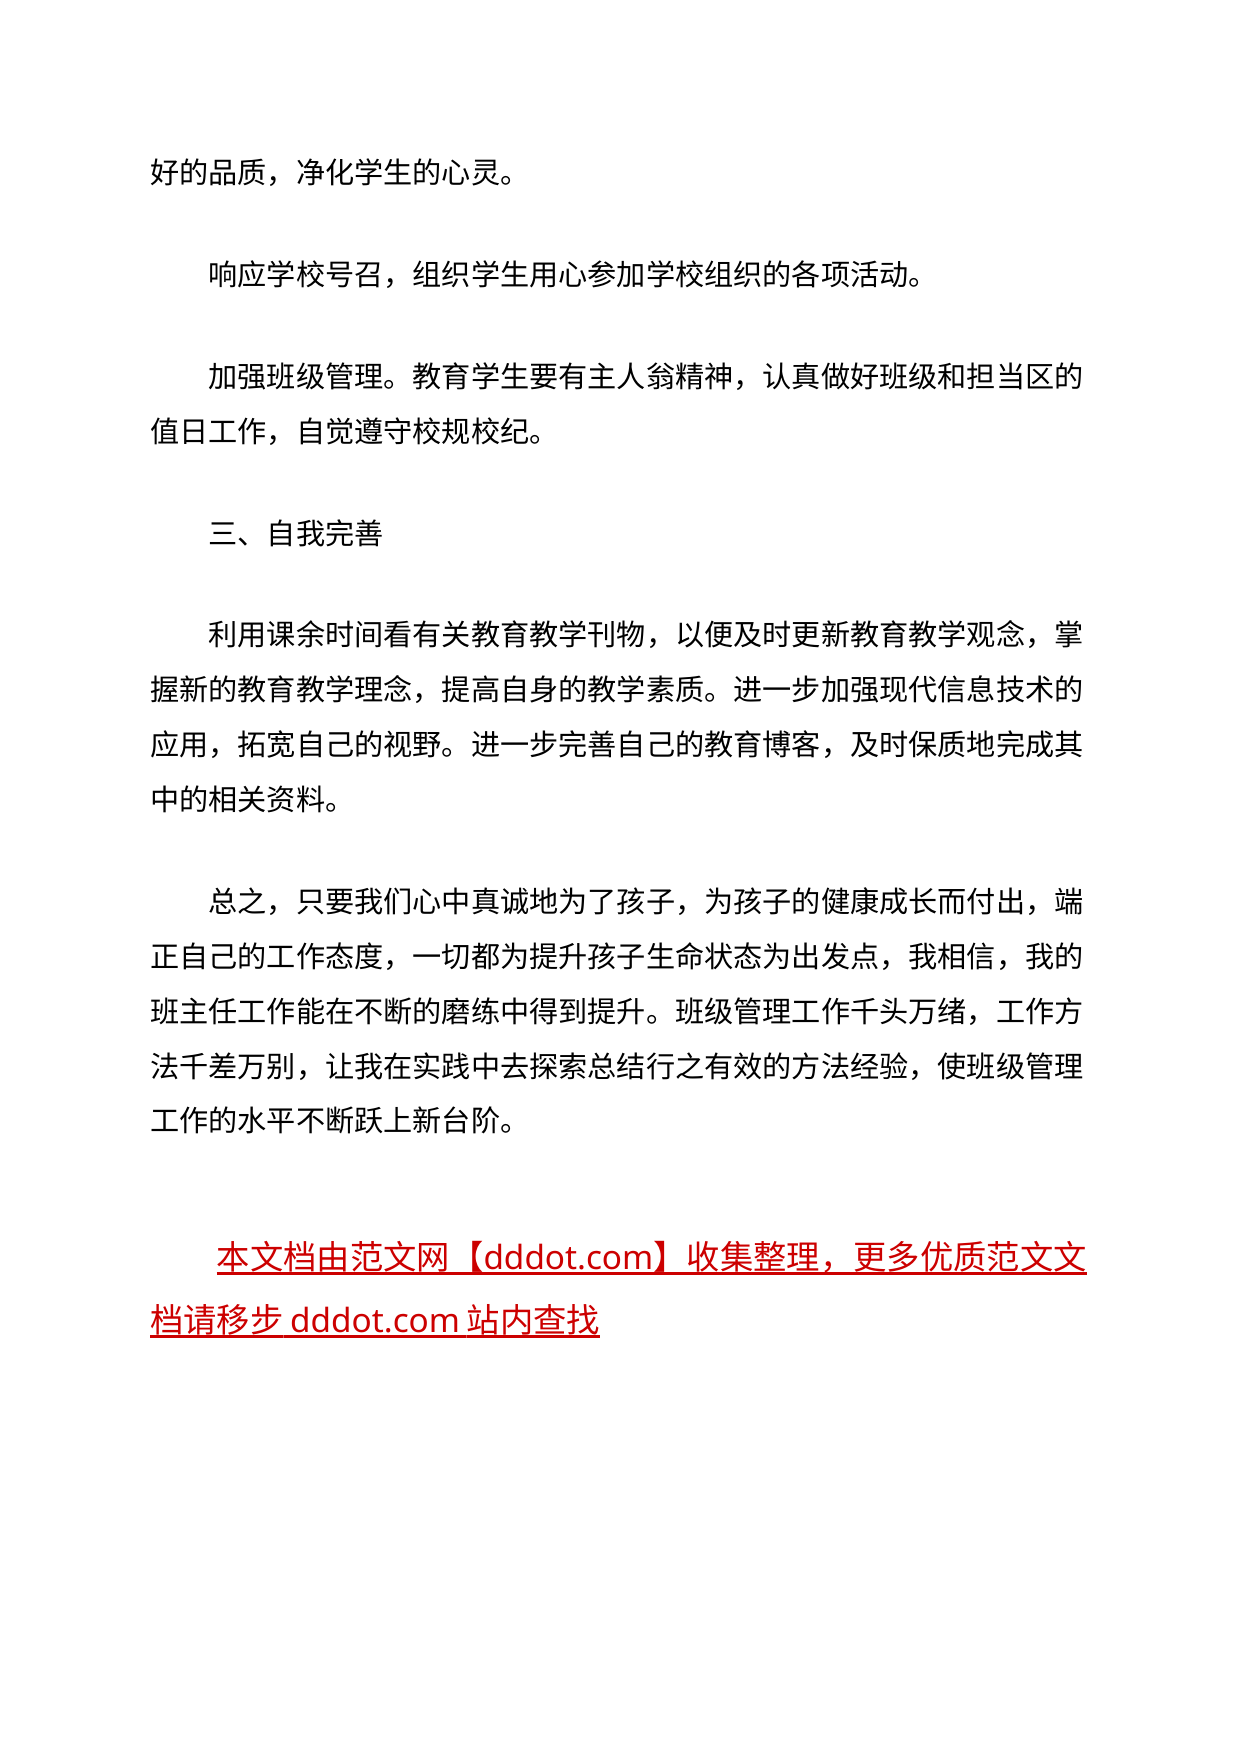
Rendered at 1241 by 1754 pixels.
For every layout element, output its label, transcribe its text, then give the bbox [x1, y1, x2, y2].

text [150, 150, 1090, 192]
text 利用课余时间看有关教育教学刊物，以便及时更新教育教学观念，掌握新的教育教学理念，提高自身的教学素质。进一步加强现代信息技术的应用，拓宽自己的视野。进一步完善自己的教育博客，及时保质地完成其中的相关资料。 [150, 612, 1090, 819]
text 总之，只要我们心中真诚地为了孩子，为孩子的健康成长而付出，端正自己的工作态度，一切都为提升孩子生命状态为出发点，我相信，我的班主任工作能在不断的磨练中得到提升。班级管理工作千头万绪，工作方法千差万别，让我在实践中去探索总结行之有效的方法经验，使班级管理工作的水平不断跃上新台阶。 [150, 878, 1090, 1140]
text 三、自我完善 [150, 510, 1090, 552]
text 加强班级管理。教育学生要有主人翁精神，认真做好班级和担当区的值日工作，自觉遵守校规校纪。 [150, 353, 1090, 451]
text 响应学校号召，组织学生用心参加学校组织的各项活动。 [150, 252, 1090, 294]
text 本文档由范文网【dddot.com】收集整理，更多优质范文文档请移步dddot.com站内查找 [150, 1231, 1090, 1342]
